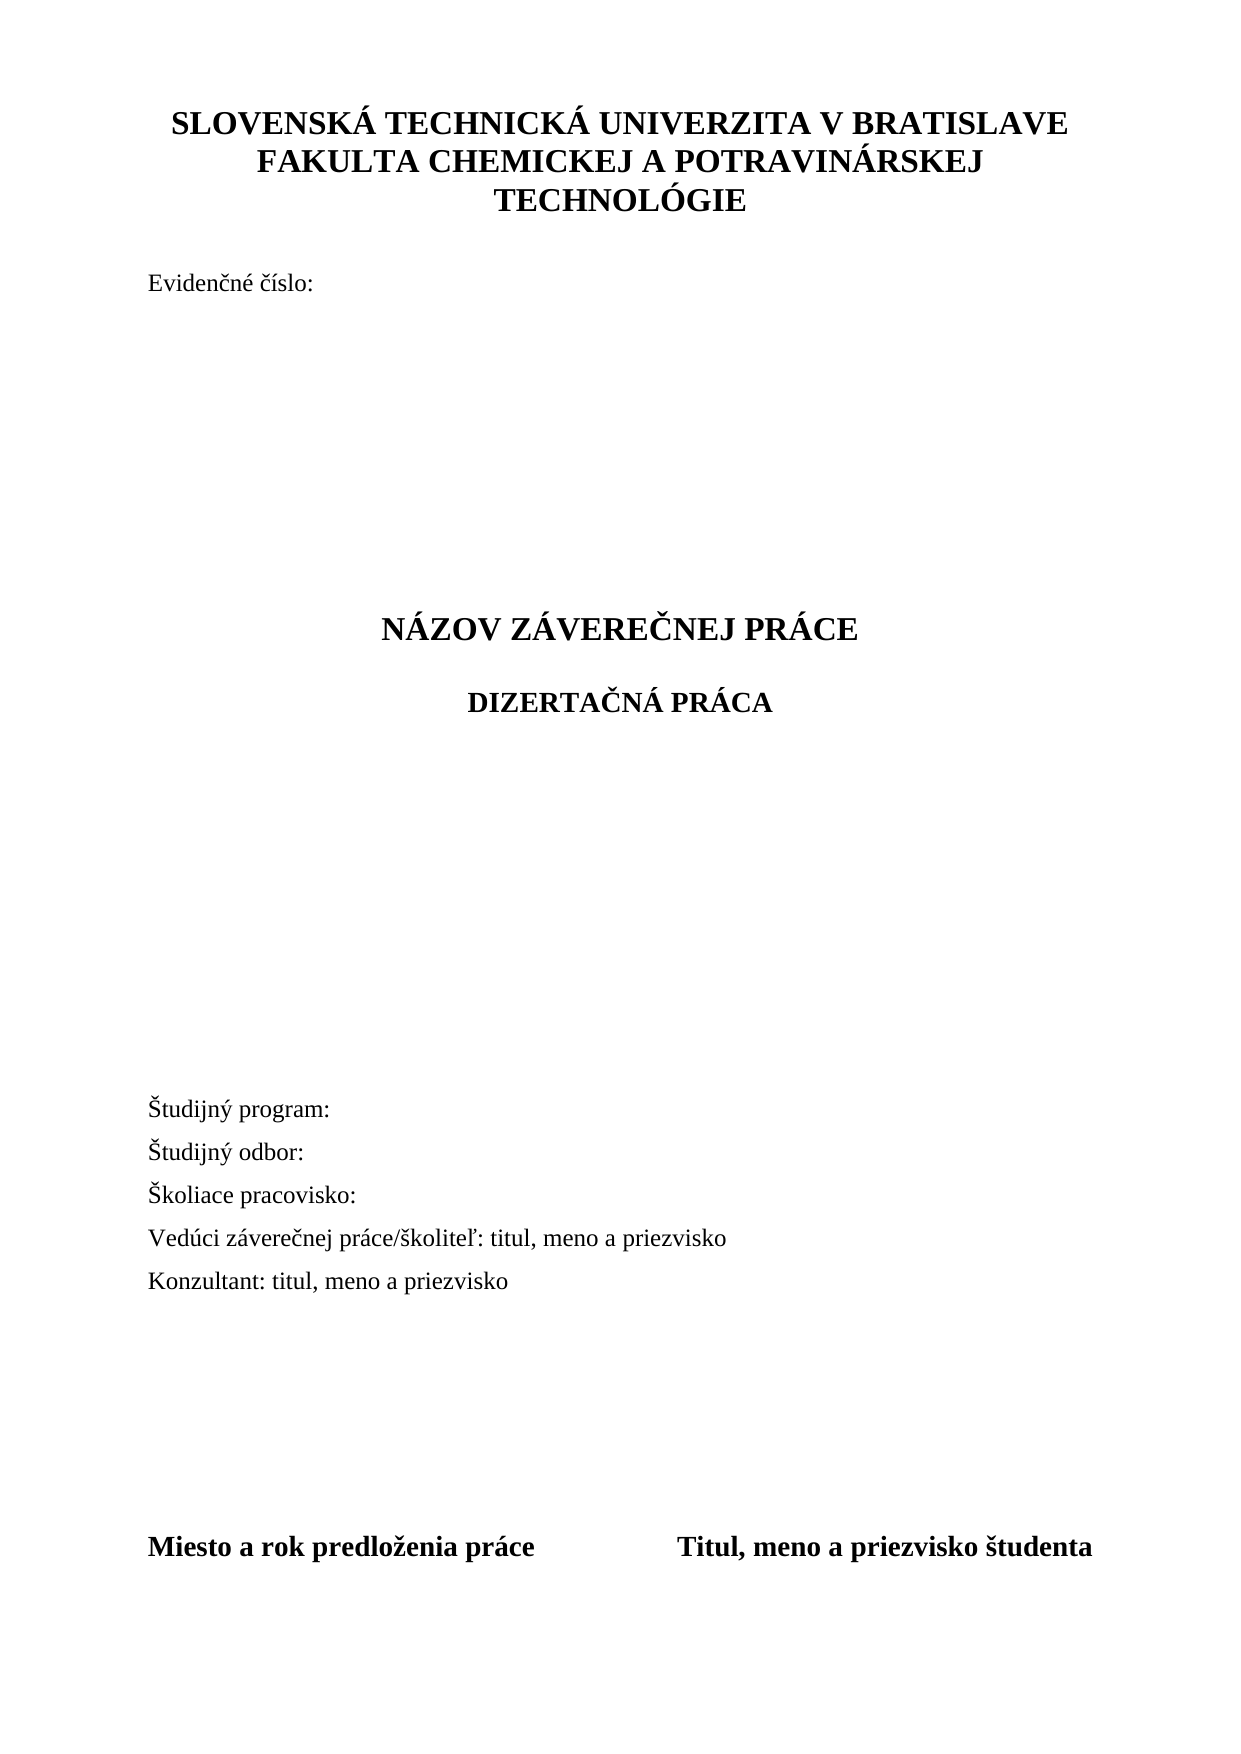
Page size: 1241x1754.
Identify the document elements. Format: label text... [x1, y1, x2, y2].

text Študijný odbor: [148, 1137, 1092, 1166]
text DIZERTAČNÁ PRÁCA [148, 685, 1092, 719]
text evidenčné číslo: [148, 268, 1092, 297]
text Konzultant: titul, meno a priezvisko [148, 1266, 1092, 1295]
text SLOVENSKÁ TECHNICKÁ UNIVERZITA V BRATISLAVE FAKULTA CHEMICKEJ A POTRAVINÁRSKEJ TECHNOLÓGIE [148, 103, 1092, 218]
text Vedúci záverečnej práce/školiteľ: titul, meno a priezvisko [148, 1223, 1092, 1252]
text Školiace pracovisko: [148, 1180, 1092, 1209]
text NÁZOV ZÁVEREČNEJ PRÁCE [148, 609, 1092, 648]
text Študijný program: [148, 1094, 1092, 1123]
